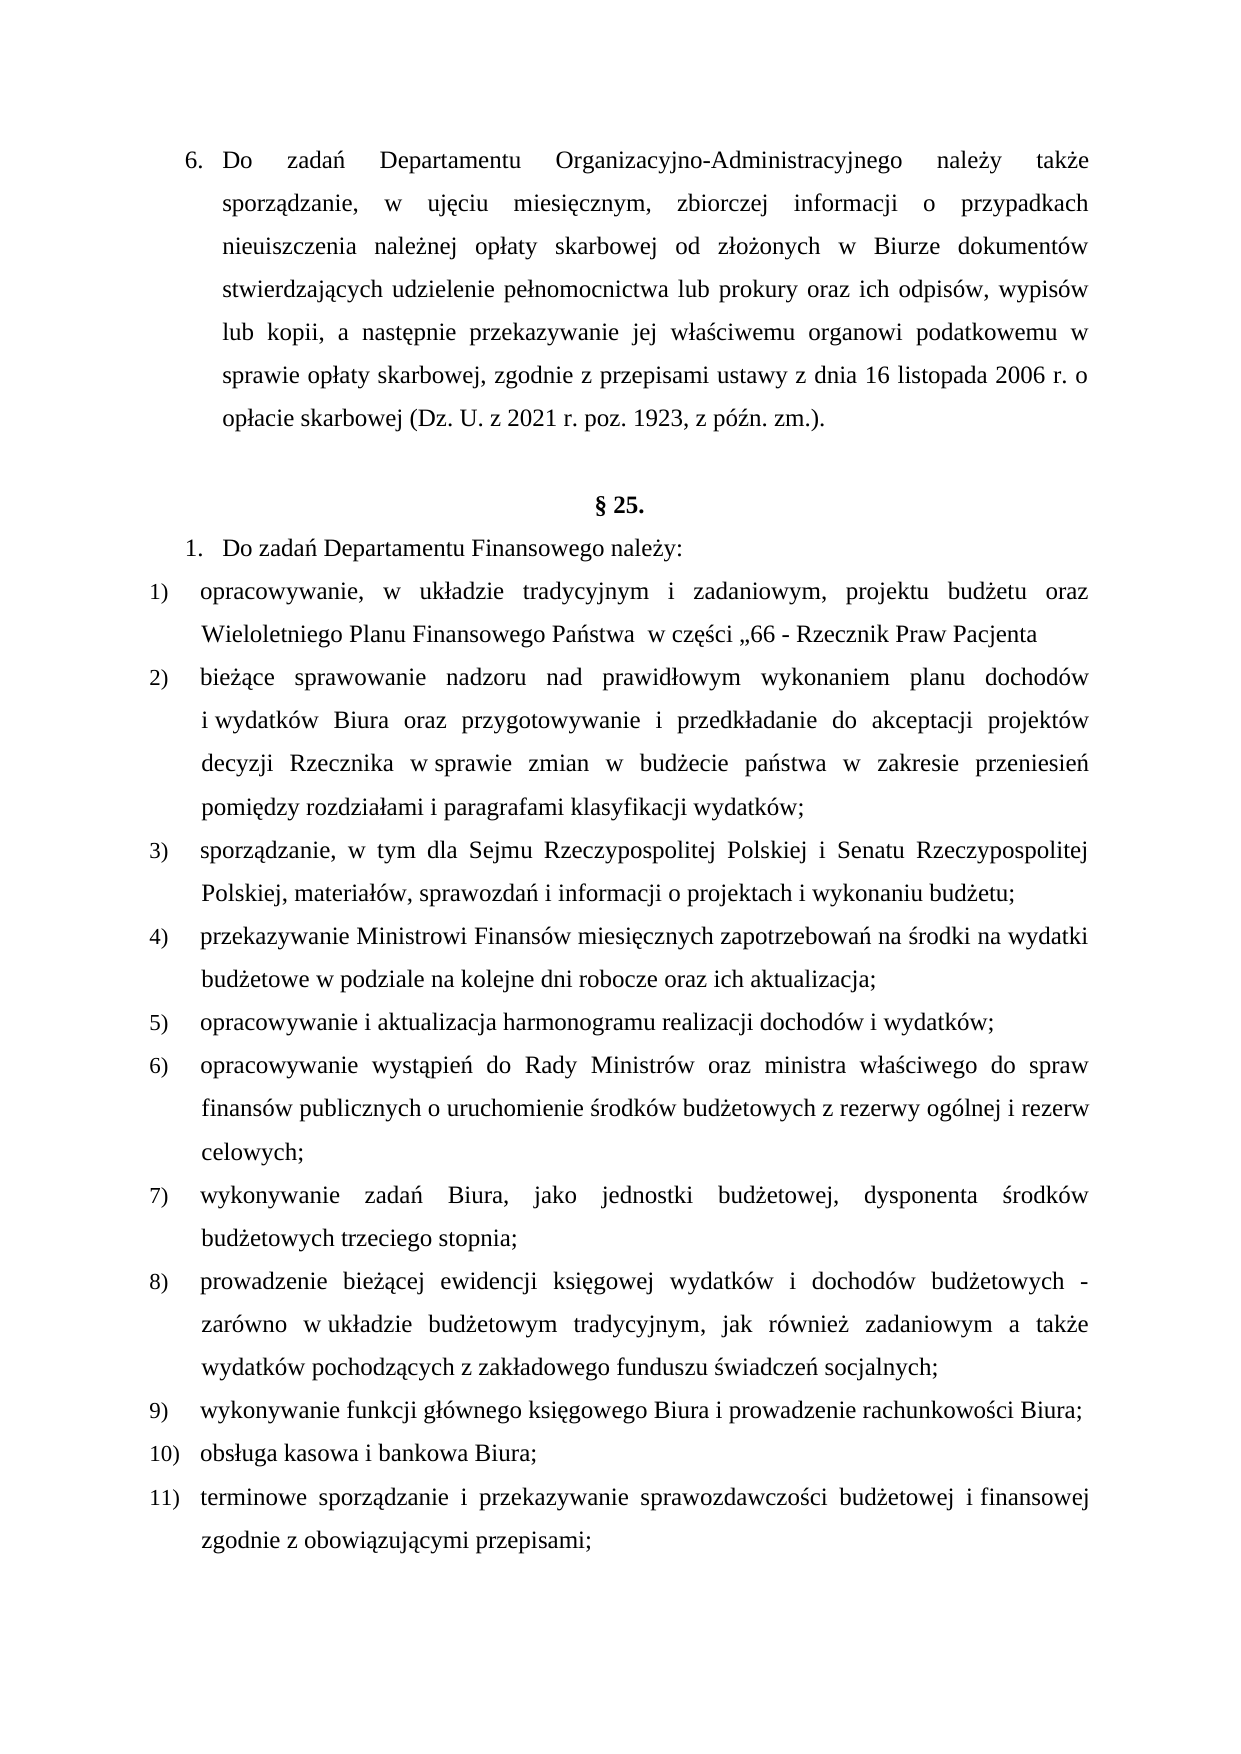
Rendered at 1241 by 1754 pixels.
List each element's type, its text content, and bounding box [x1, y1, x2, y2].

list sporządzanie, w tym dla Sejmu Rzeczypospolitej Polskiej i Senatu Rzeczypospolitej Polskiej, materiałów, sprawozdań i informacji o projektach i wykonaniu budżetu; [149, 835, 1089, 907]
list obsługa kasowa i bankowa Biura; [149, 1438, 1089, 1467]
list terminowe sporządzanie i przekazywanie sprawozdawczości budżetowej i finansowej zgodnie z obowiązującymi przepisami; [149, 1482, 1089, 1553]
list wykonywanie funkcji głównego księgowego Biura i prowadzenie rachunkowości Biura; [149, 1395, 1089, 1424]
list wykonywanie zadań Biura, jako jednostki budżetowej, dysponenta środków budżetowych trzeciego stopnia; [149, 1180, 1089, 1252]
list opracowywanie i aktualizacja harmonogramu realizacji dochodów i wydatków; [149, 1007, 1089, 1036]
text § 25. [147, 490, 1092, 518]
list opracowywanie, w układzie tradycyjnym i zadaniowym, projektu budżetu oraz Wieloletniego Planu Finansowego Państwa w części „66 - Rzecznik Praw Pacjenta [149, 576, 1089, 648]
list prowadzenie bieżącej ewidencji księgowej wydatków i dochodów budżetowych - zarówno w układzie budżetowym tradycyjnym, jak również zadaniowym a także wydatków pochodzących z zakładowego funduszu świadczeń socjalnych; [149, 1266, 1089, 1381]
list przekazywanie Ministrowi Finansów miesięcznych zapotrzebowań na środki na wydatki budżetowe w podziale na kolejne dni robocze oraz ich aktualizacja; [149, 921, 1089, 993]
list bieżące sprawowanie nadzoru nad prawidłowym wykonaniem planu dochodów i wydatków Biura oraz przygotowywanie i przedkładanie do akceptacji projektów decyzji Rzecznika w sprawie zmian w budżecie państwa w zakresie przeniesień pomiędzy rozdziałami i paragrafami klasyfikacji wydatków; [149, 662, 1089, 820]
list Do zadań Departamentu Finansowego należy: [184, 533, 1092, 562]
list opracowywanie wystąpień do Rady Ministrów oraz ministra właściwego do spraw finansów publicznych o uruchomienie środków budżetowych z rezerwy ogólnej i rezerw celowych; [149, 1050, 1089, 1165]
list Do zadań Departamentu Organizacyjno-Administracyjnego należy także sporządzanie, w ujęciu miesięcznym, zbiorczej informacji o przypadkach nieuiszczenia należnej opłaty skarbowej od złożonych w Biurze dokumentów stwierdzających udzielenie pełnomocnictwa lub prokury oraz ich odpisów, wypisów lub kopii, a następnie przekazywanie jej właściwemu organowi podatkowemu w sprawie opłaty skarbowej, zgodnie z przepisami ustawy z dnia 16 listopada 2006 r. o opłacie skarbowej (Dz. U. z 2021 r. poz. 1923, z późn. zm.). [184, 145, 1089, 432]
